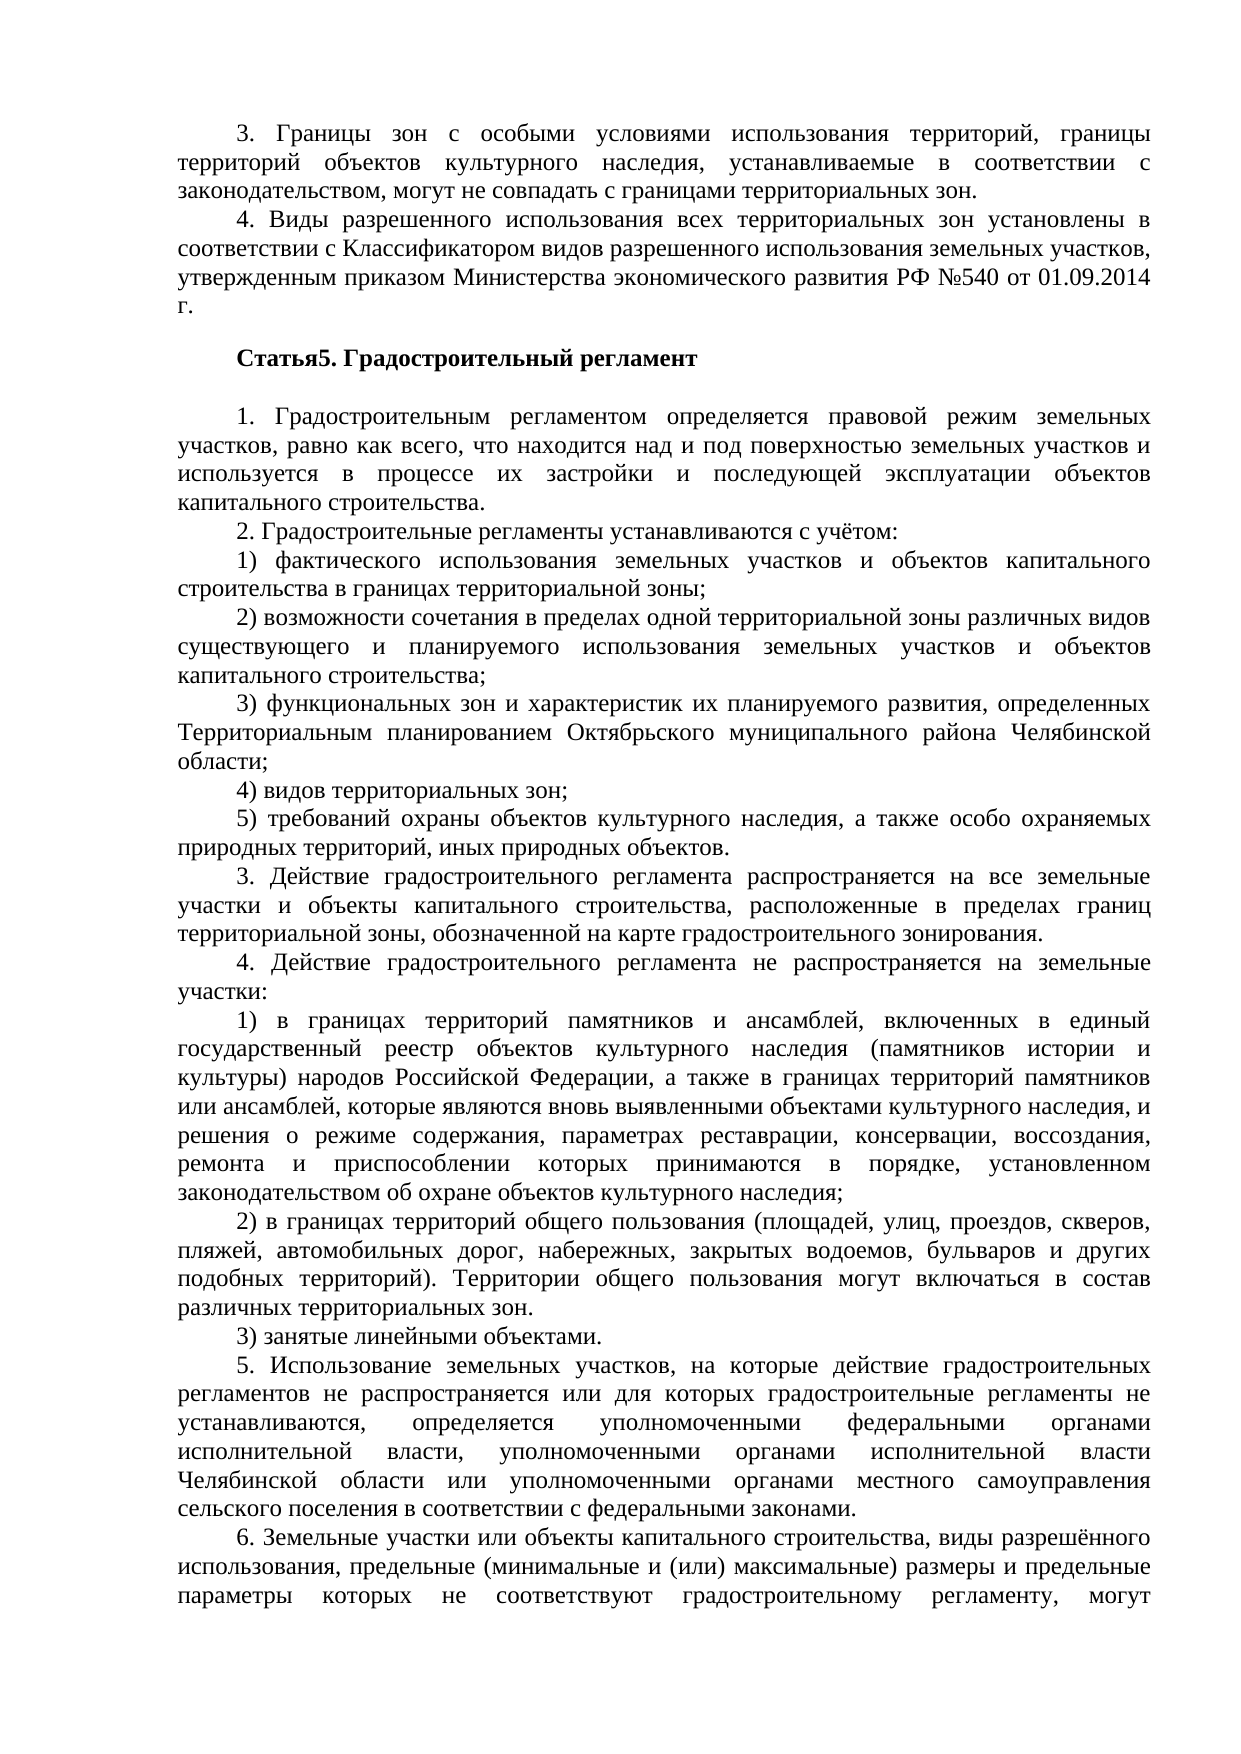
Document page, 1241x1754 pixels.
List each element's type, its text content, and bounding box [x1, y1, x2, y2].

text 4. Виды разрешенного использования всех территориальных зон установлены в соответствии с Классификатором видов разрешенного использования земельных участков, утвержденным приказом Министерства экономического развития РФ №540 от 01.09.2014 г. [177, 204, 1152, 319]
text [177, 1522, 1152, 1608]
text 4. Действие градостроительного регламента не распространяется на земельные участки: [177, 947, 1152, 1005]
text 1. Градостроительным регламентом определяется правовой режим земельных участков, равно как всего, что находится над и под поверхностью земельных участков и используется в процессе их застройки и последующей эксплуатации объектов капитального строительства. [177, 401, 1152, 516]
text 1) в границах территорий памятников и ансамблей, включенных в единый государственный реестр объектов культурного наследия (памятников истории и культуры) народов Российской Федерации, а также в границах территорий памятников или ансамблей, которые являются вновь выявленными объектами культурного наследия, и решения о режиме содержания, параметрах реставрации, консервации, воссоздания, ремонта и приспособлении которых принимаются в порядке, установленном законодательством об охране объектов культурного наследия; [177, 1005, 1152, 1206]
text Статья5. Градостроительный регламент [177, 343, 1152, 372]
text 4) видов территориальных зон; [177, 775, 1152, 803]
text 2. Градостроительные регламенты устанавливаются с учётом: [177, 516, 1152, 545]
text 2) возможности сочетания в пределах одной территориальной зоны различных видов существующего и планируемого использования земельных участков и объектов капитального строительства; [177, 602, 1152, 688]
text 3. Границы зон с особыми условиями использования территорий, границы территорий объектов культурного наследия, устанавливаемые в соответствии с законодательством, могут не совпадать с границами территориальных зон. [177, 118, 1152, 204]
text 5. Использование земельных участков, на которые действие градостроительных регламентов не распространяется или для которых градостроительные регламенты не устанавливаются, определяется уполномоченными федеральными органами исполнительной власти, уполномоченными органами исполнительной власти Челябинской области или уполномоченными органами местного самоуправления сельского поселения в соответствии с федеральными законами. [177, 1350, 1152, 1522]
text 2) в границах территорий общего пользования (площадей, улиц, проездов, скверов, пляжей, автомобильных дорог, набережных, закрытых водоемов, бульваров и других подобных территорий). Территории общего пользования могут включаться в состав различных территориальных зон. [177, 1206, 1152, 1321]
text 1) фактического использования земельных участков и объектов капитального строительства в границах территориальной зоны; [177, 545, 1152, 602]
text 5) требований охраны объектов культурного наследия, а также особо охраняемых природных территорий, иных природных объектов. [177, 803, 1152, 861]
text 3) функциональных зон и характеристик их планируемого развития, определенных Территориальным планированием Октябрьского муниципального района Челябинской области; [177, 688, 1152, 775]
text 3. Действие градостроительного регламента распространяется на все земельные участки и объекты капитального строительства, расположенные в пределах границ территориальной зоны, обозначенной на карте градостроительного зонирования. [177, 861, 1152, 947]
text 3) занятые линейными объектами. [177, 1321, 1152, 1350]
